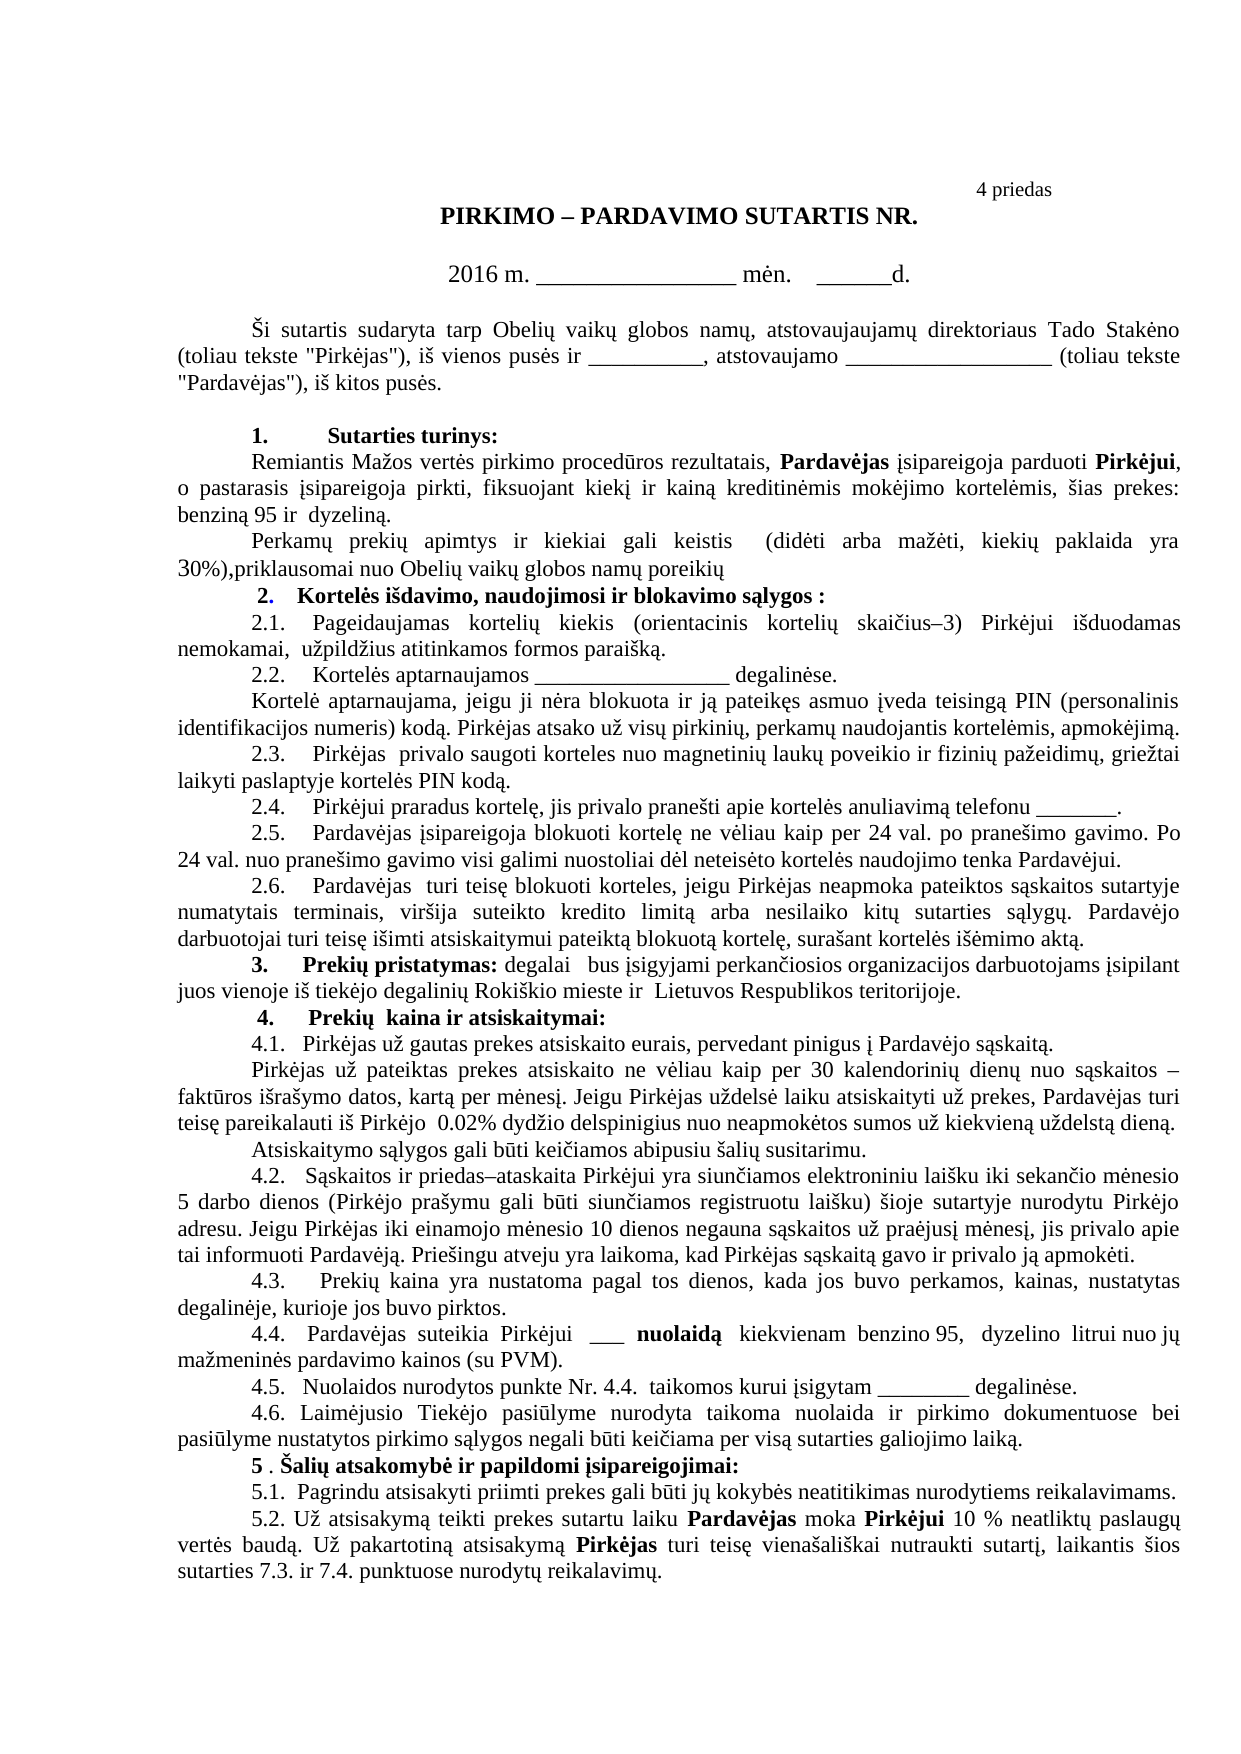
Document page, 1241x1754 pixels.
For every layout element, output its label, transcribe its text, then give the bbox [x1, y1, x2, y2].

text 4.2. Sąskaitos ir priedas–ataskaita Pirkėjui yra siunčiamos elektroniniu laišku iki sekančio mėnesio 5 darbo dienos (Pirkėjo prašymu gali būti siunčiamos registruotu laišku) šioje sutartyje nurodytu Pirkėjo adresu. Jeigu Pirkėjas iki einamojo mėnesio 10 dienos negauna sąskaitos už praėjusį mėnesį, jis privalo apie tai informuoti Pardavėją. Priešingu atveju yra laikoma, kad Pirkėjas sąskaitą gavo ir privalo ją apmokėti. [177, 1162, 1181, 1267]
list Pardavėjas įsipareigoja blokuoti kortelę ne vėliau kaip per 24 val. po pranešimo gavimo. Po 24 val. nuo pranešimo gavimo visi galimi nuostoliai dėl neteisėto kortelės naudojimo tenka Pardavėjui. [177, 819, 1181, 872]
list Pageidaujamas kortelių kiekis (orientacinis kortelių skaičius–3) Pirkėjui išduodamas nemokamai, užpildžius atitinkamos formos paraišką. [177, 608, 1181, 661]
list Sutarties turinys: [177, 422, 1181, 448]
text 5.2. Už atsisakymą teikti prekes sutartu laiku Pardavėjas moka Pirkėjui 10 % neatliktų paslaugų vertės baudą. Už pakartotiną atsisakymą Pirkėjas turi teisę vienašališkai nutraukti sutartį, laikantis šios sutarties 7.3. ir 7.4. punktuose nurodytų reikalavimų. [177, 1504, 1181, 1584]
list Pardavėjas suteikia Pirkėjui ___ nuolaidą kiekvienam benzino 95, dyzelino litrui nuo jų mažmeninės pardavimo kainos (su PVM). [177, 1320, 1181, 1373]
text 2016 m. ________________ mėn. ______d. [177, 259, 1181, 287]
list Prekių kaina yra nustatoma pagal tos dienos, kada jos buvo perkamos, kainas, nustatytas degalinėje, kurioje jos buvo pirktos. [177, 1267, 1181, 1320]
text 5 . Šalių atsakomybė ir papildomi įsipareigojimai: [177, 1452, 1181, 1478]
text 3. Prekių pristatymas: degalai bus įsigyjami perkančiosios organizacijos darbuotojams įsipilant juos vienoje iš tiekėjo degalinių Rokiškio mieste ir Lietuvos Respublikos teritorijoje. [177, 951, 1181, 1004]
text PIRKIMO – PARDAVIMO SUTARTIS NR. [177, 201, 1181, 230]
text Ši sutartis sudaryta tarp Obelių vaikų globos namų, atstovaujaujamų direktoriaus Tado Stakėno (toliau tekste "Pirkėjas"), iš vienos pusės ir __________, atstovaujamo __________________ (toliau tekste "Pardavėjas"), iš kitos pusės. [177, 316, 1181, 395]
text 4 priedas [177, 177, 1181, 201]
list Pardavėjas turi teisę blokuoti korteles, jeigu Pirkėjas neapmoka pateiktos sąskaitos sutartyje numatytais terminais, viršija suteikto kredito limitą arba nesilaiko kitų sutarties sąlygų. Pardavėjo darbuotojai turi teisę išimti atsiskaitymui pateiktą blokuotą kortelę, surašant kortelės išėmimo aktą. [177, 872, 1181, 951]
text 5.1. Pagrindu atsisakyti priimti prekes gali būti jų kokybės neatitikimas nurodytiems reikalavimams. [177, 1478, 1181, 1504]
text 4. Prekių kaina ir atsiskaitymai: [177, 1004, 1181, 1030]
list Pirkėjui praradus kortelę, jis privalo pranešti apie kortelės anuliavimą telefonu _______. [177, 793, 1181, 819]
list Kortelės aptarnaujamos _________________ degalinėse. [177, 661, 1181, 688]
text Atsiskaitymo sąlygos gali būti keičiamos abipusiu šalių susitarimu. [177, 1136, 1181, 1162]
text 4.1. Pirkėjas už gautas prekes atsiskaito eurais, pervedant pinigus į Pardavėjo sąskaitą. [177, 1030, 1181, 1057]
list Pirkėjas privalo saugoti korteles nuo magnetinių laukų poveikio ir fizinių pažeidimų, griežtai laikyti paslaptyje kortelės PIN kodą. [177, 740, 1181, 793]
text Perkamų prekių apimtys ir kiekiai gali keistis (didėti arba mažėti, kiekių paklaida yra 30%),priklausomai nuo Obelių vaikų globos namų poreikių [177, 527, 1181, 582]
text 2. Kortelės išdavimo, naudojimosi ir blokavimo sąlygos : [177, 582, 1181, 608]
text 4.6. Laimėjusio Tiekėjo pasiūlyme nurodyta taikoma nuolaida ir pirkimo dokumentuose bei pasiūlyme nustatytos pirkimo sąlygos negali būti keičiama per visą sutarties galiojimo laiką. [177, 1399, 1181, 1452]
text 4.5. Nuolaidos nurodytos punkte Nr. 4.4. taikomos kurui įsigytam ________ degalinėse. [251, 1373, 1181, 1399]
text Remiantis Mažos vertės pirkimo procedūros rezultatais, Pardavėjas įsipareigoja parduoti Pirkėjui, o pastarasis įsipareigoja pirkti, fiksuojant kiekį ir kainą kreditinėmis mokėjimo kortelėmis, šias prekes: benziną 95 ir dyzeliną. [177, 448, 1181, 527]
text Kortelė aptarnaujama, jeigu ji nėra blokuota ir ją pateikęs asmuo įveda teisingą PIN (personalinis identifikacijos numeris) kodą. Pirkėjas atsako už visų pirkinių, perkamų naudojantis kortelėmis, apmokėjimą. [177, 688, 1181, 740]
text Pirkėjas už pateiktas prekes atsiskaito ne vėliau kaip per 30 kalendorinių dienų nuo sąskaitos – faktūros išrašymo datos, kartą per mėnesį. Jeigu Pirkėjas uždelsė laiku atsiskaityti už prekes, Pardavėjas turi teisę pareikalauti iš Pirkėjo 0.02% dydžio delspinigius nuo neapmokėtos sumos už kiekvieną uždelstą dieną. [177, 1057, 1181, 1136]
